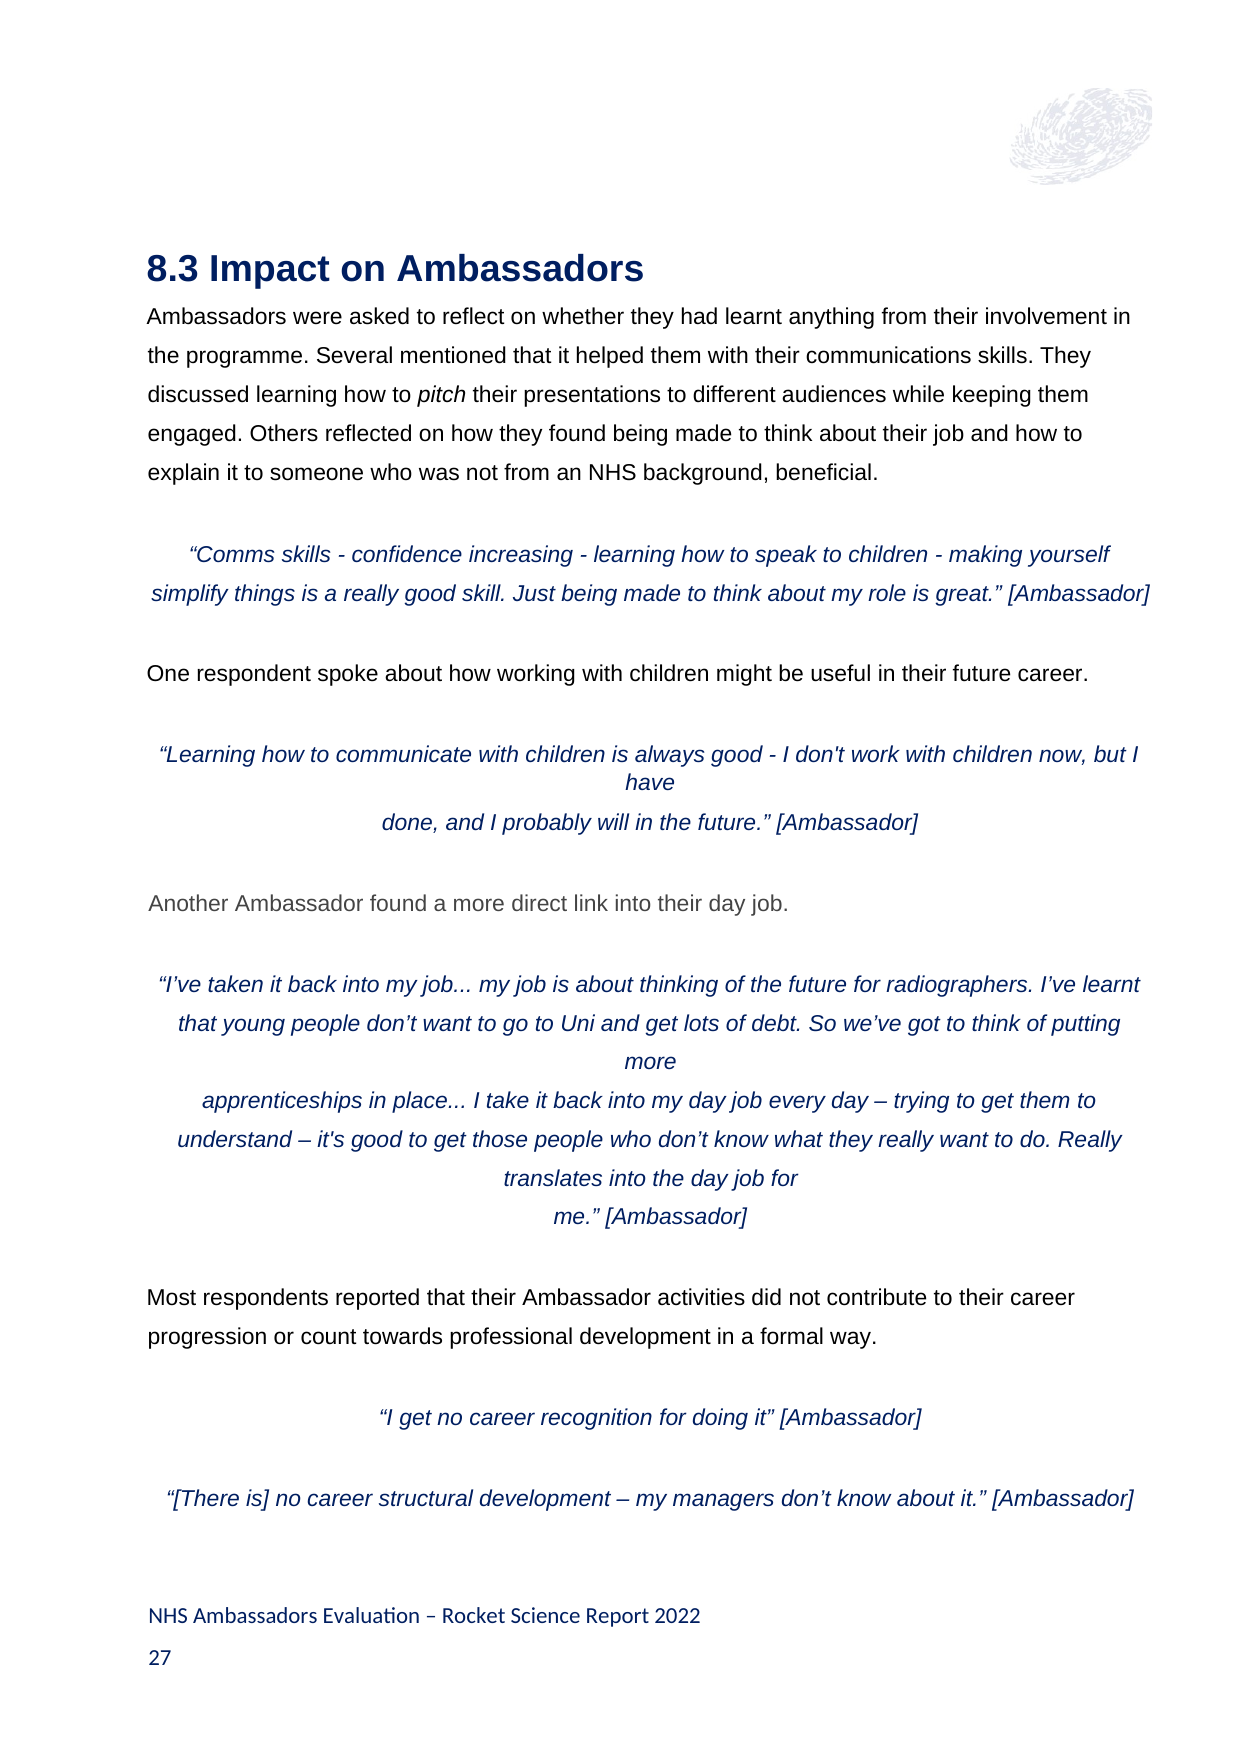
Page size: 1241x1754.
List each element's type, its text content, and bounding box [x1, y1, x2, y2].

text Another Ambassador found a more direct link into their day job. [148, 890, 1152, 916]
text “Comms skills - confidence increasing - learning how to speak to children - making yourself simplify things is a really good skill. Just being made to think about my role is great.” [Ambassador] [149, 541, 1151, 606]
picture [1009, 88, 1153, 185]
text “I’ve taken it back into my job... my job is about thinking of the future for radiographers. I’ve learnt that young people don’t want to go to Uni and get lots of debt. So we’ve got to think of putting more [148, 971, 1152, 1075]
text Ambassadors were asked to reflect on whether they had learnt anything from their involvement in the programme. Several mentioned that it helped them with their communications skills. They discussed learning how to pitch their presentations to different audiences while keeping them engaged. Others reflected on how they found being made to think about their job and how to explain it to someone who was not from an NHS background, beneficial. [146, 303, 1152, 485]
text One respondent spoke about how working with children might be useful in their future career. [146, 660, 1152, 686]
subtitle 8.3 Impact on Ambassadors [146, 246, 1152, 289]
text “I get no career recognition for doing it” [Ambassador] [149, 1404, 1151, 1430]
text done, and I probably will in the future.” [Ambassador] [149, 809, 1151, 835]
text me.” [Ambassador] [149, 1203, 1151, 1230]
text Most respondents reported that their Ambassador activities did not contribute to their career progression or count towards professional development in a formal way. [146, 1284, 1152, 1349]
text “Learning how to communicate with children is always good - I don't work with children now, but I have [149, 741, 1150, 795]
text apprenticeships in place... I take it back into my day job every day – trying to get them to understand – it's good to get those people who don’t know what they really want to do. Really translates into the day job for [148, 1087, 1152, 1191]
text “[There is] no career structural development – my managers don’t know about it.” [Ambassador] [148, 1485, 1152, 1511]
